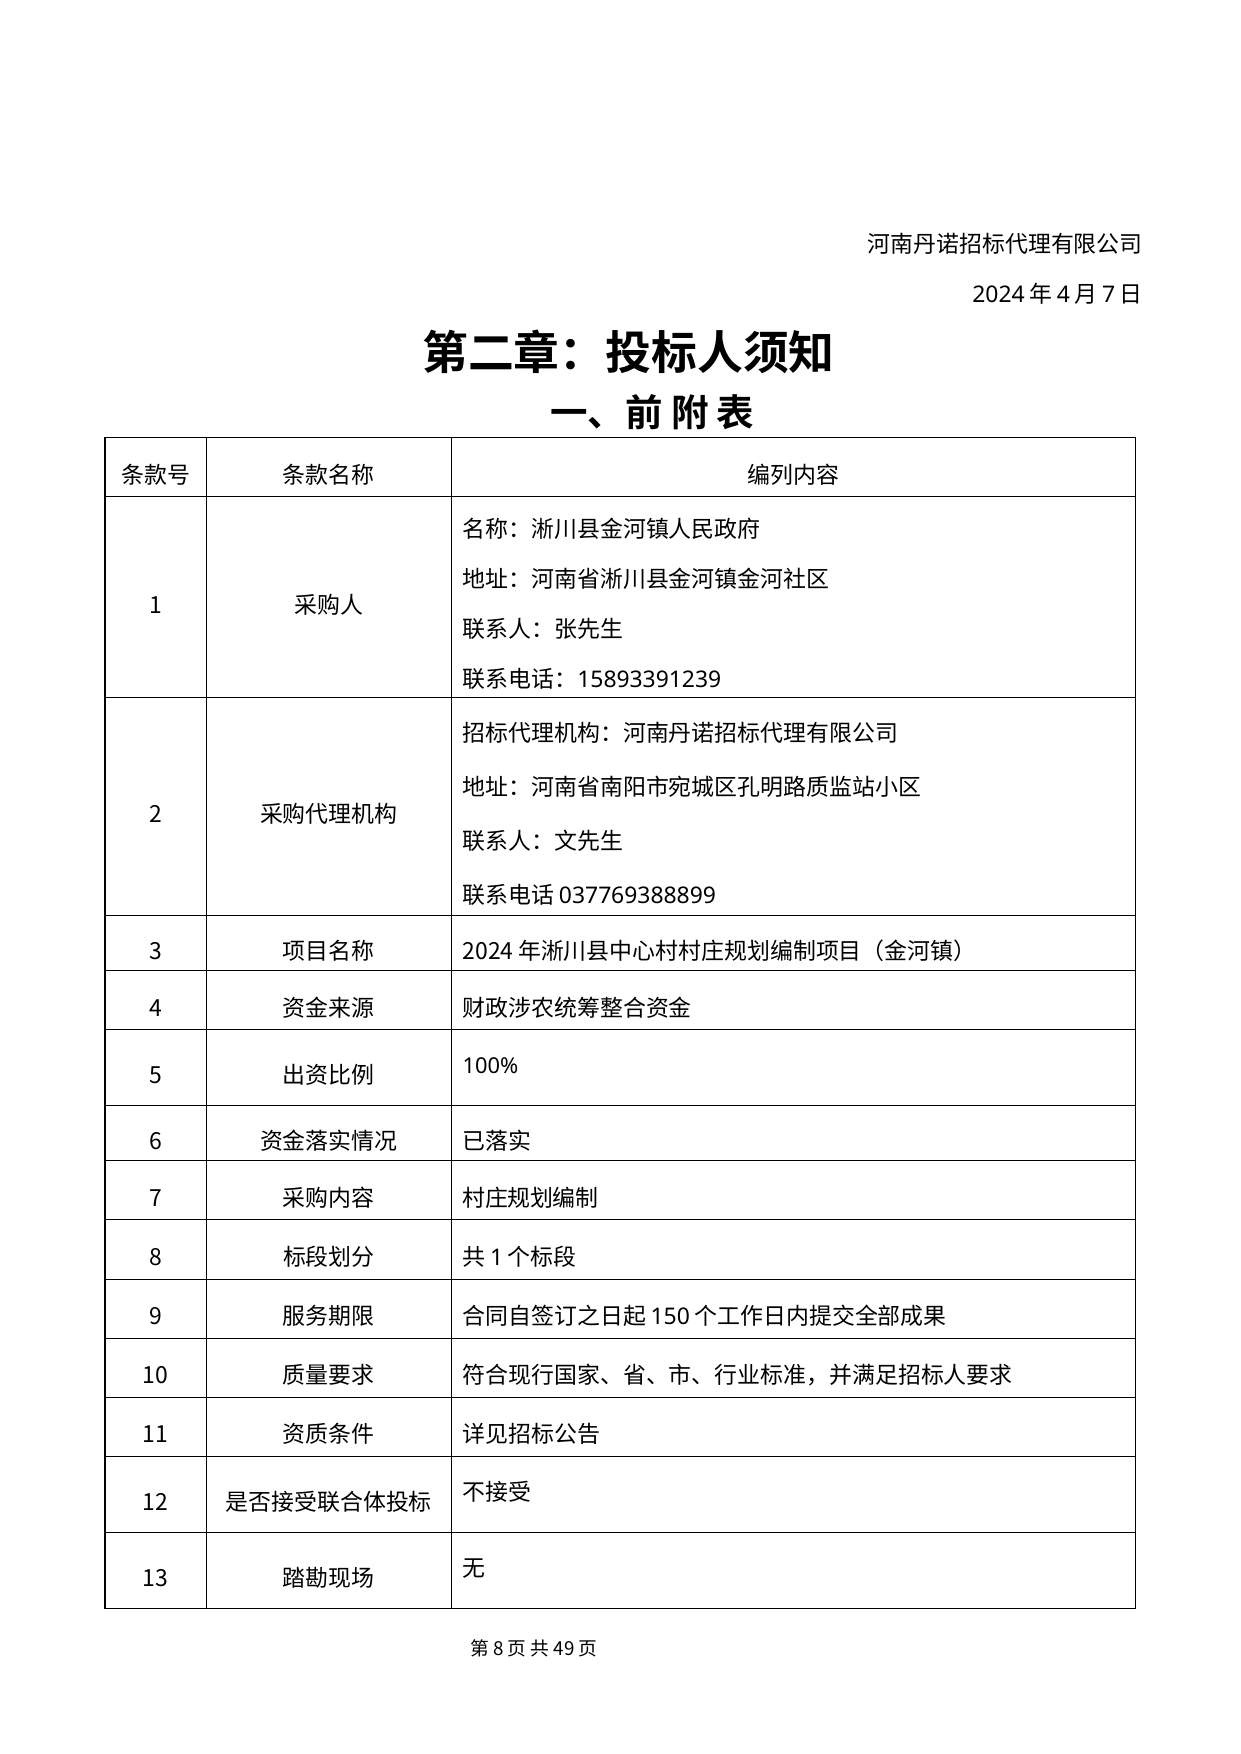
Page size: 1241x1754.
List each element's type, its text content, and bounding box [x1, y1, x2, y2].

table_cell 踏勘现场 [207, 1533, 451, 1608]
table_cell 名称：淅川县金河镇人民政府 地址：河南省淅川县金河镇金河社区 联系人：张先生 联系电话：15893391239 [452, 497, 1135, 697]
table_cell 详见招标公告 [452, 1398, 1135, 1456]
table_header 编列内容 [452, 438, 1135, 496]
table_cell 项目名称 [207, 916, 451, 970]
table_cell 资质条件 [207, 1398, 451, 1456]
table_cell 采购内容 [207, 1161, 451, 1219]
table_header 条款号 [106, 438, 206, 496]
text 2024年4月7日 [98, 262, 1142, 312]
table_cell 质量要求 [207, 1339, 451, 1397]
table_cell 不接受 [452, 1457, 1135, 1532]
table_cell 无 [452, 1533, 1135, 1608]
table_cell 出资比例 [207, 1030, 451, 1105]
table_cell 服务期限 [207, 1280, 451, 1337]
table_cell 13 [106, 1533, 206, 1608]
table_cell 资金落实情况 [207, 1106, 451, 1160]
table_cell 标段划分 [207, 1220, 451, 1278]
table_cell 合同自签订之日起150个工作日内提交全部成果 [452, 1280, 1135, 1337]
text 河南丹诺招标代理有限公司 [98, 212, 1142, 262]
table_cell 招标代理机构：河南丹诺招标代理有限公司 地址：河南省南阳市宛城区孔明路质监站小区 联系人：文先生 联系电话037769388899 [452, 698, 1135, 915]
table_cell 6 [106, 1106, 206, 1160]
subtitle 第二章：投标人须知 [100, 316, 1142, 383]
table_cell 1 [106, 497, 206, 697]
table_header 条款名称 [207, 438, 451, 496]
table_cell 2024年淅川县中心村村庄规划编制项目（金河镇） [452, 916, 1135, 970]
table_cell 3 [106, 916, 206, 970]
table_cell 采购人 [207, 497, 451, 697]
text 一、前 附 表 [98, 383, 1142, 437]
table_cell 9 [106, 1280, 206, 1337]
table_cell 资金来源 [207, 971, 451, 1029]
table_cell 8 [106, 1220, 206, 1278]
table_cell 10 [106, 1339, 206, 1397]
table_cell 采购代理机构 [207, 698, 451, 915]
table_cell 4 [106, 971, 206, 1029]
table_cell 12 [106, 1457, 206, 1532]
table_cell 村庄规划编制 [452, 1161, 1135, 1219]
table_cell 符合现行国家、省、市、行业标准，并满足招标人要求 [452, 1339, 1135, 1397]
table_cell 共1个标段 [452, 1220, 1135, 1278]
table_cell 2 [106, 698, 206, 915]
table_cell 7 [106, 1161, 206, 1219]
table_cell 11 [106, 1398, 206, 1456]
table_cell 100% [452, 1030, 1135, 1105]
table_cell 5 [106, 1030, 206, 1105]
table_cell 财政涉农统筹整合资金 [452, 971, 1135, 1029]
table_cell 已落实 [452, 1106, 1135, 1160]
table_cell 是否接受联合体投标 [207, 1457, 451, 1532]
